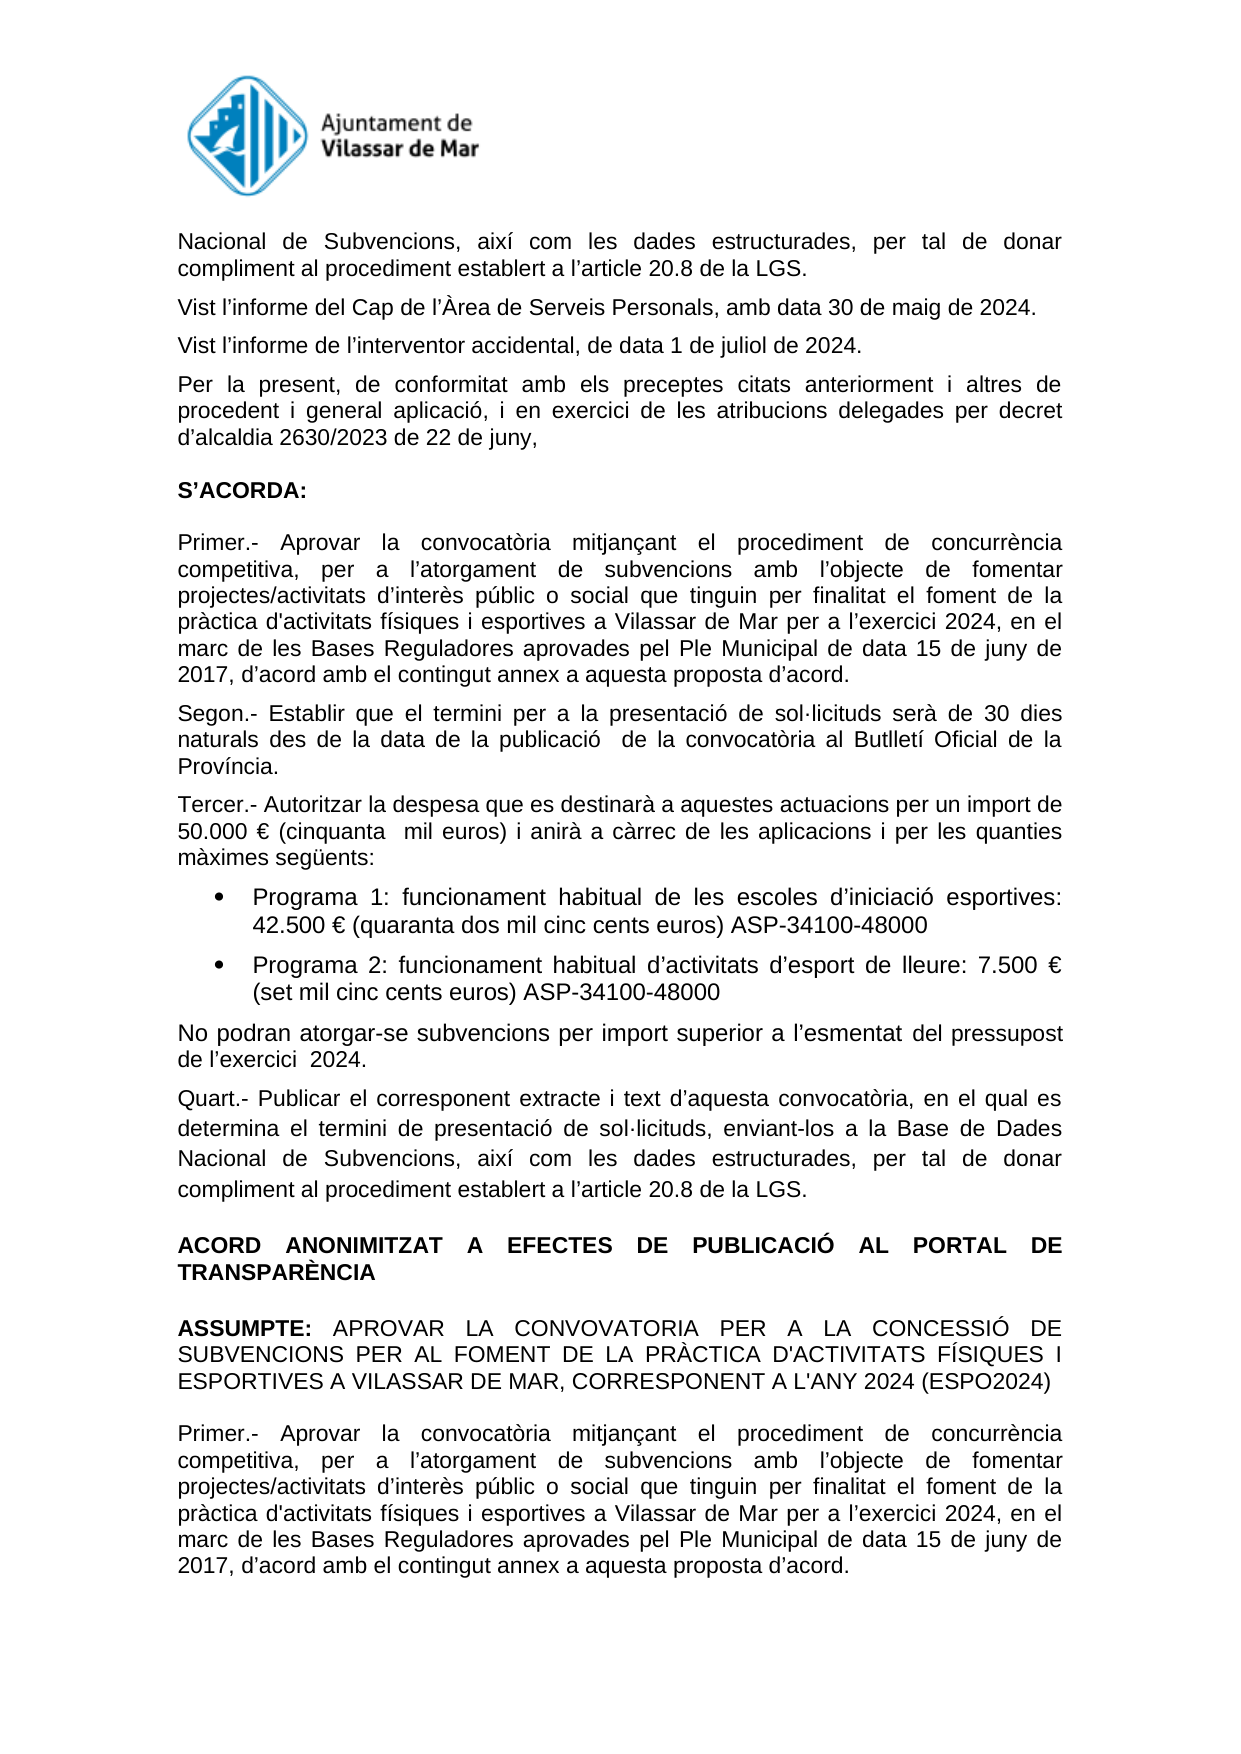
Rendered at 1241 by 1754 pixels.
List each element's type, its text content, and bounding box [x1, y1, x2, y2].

text Segon.- Establir que el termini per a la presentació de sol·licituds serà de 30 dies naturals des de la data de la publicació de la convocatòria al Butlletí Oficial de la Província. [177, 700, 1063, 779]
text Per la present, de conformitat amb els preceptes citats anteriorment i altres de procedent i general aplicació, i en exercici de les atribucions delegades per decret d’alcaldia 2630/2023 de 22 de juny, [177, 371, 1063, 450]
list Programa 1: funcionament habitual de les escoles d’iniciació esportives: 42.500 € (quaranta dos mil cinc cents euros) ASP-34100-48000 [215, 883, 1063, 938]
text No podran atorgar-se subvencions per import superior a l’esmentat del pressupost de l’exercici 2024. [177, 1018, 1063, 1072]
text ASSUMPTE: APROVAR LA CONVOVATORIA PER A LA CONCESSIÓ DE SUBVENCIONS PER AL FOMENT DE LA PRÀCTICA D'ACTIVITATS FÍSIQUES I ESPORTIVES A VILASSAR DE MAR, CORRESPONENT A L'ANY 2024 (ESPO2024) [177, 1315, 1063, 1394]
text Primer.- Aprovar la convocatòria mitjançant el procediment de concurrència competitiva, per a l’atorgament de subvencions amb l’objecte de fomentar projectes/activitats d’interès públic o social que tinguin per finalitat el foment de la pràctica d'activitats físiques i esportives a Vilassar de Mar per a l’exercici 2024, en el marc de les Bases Reguladores aprovades pel Ple Municipal de data 15 de juny de 2017, d’acord amb el contingut annex a aquesta proposta d’acord. [177, 1420, 1063, 1578]
text Tercer.- Autoritzar la despesa que es destinarà a aquestes actuacions per un import de 50.000 € (cinquanta mil euros) i anirà a càrrec de les aplicacions i per les quanties màximes següents: [177, 791, 1063, 871]
text Vist l’informe del Cap de l’Àrea de Serveis Personals, amb data 30 de maig de 2024. [177, 293, 1063, 320]
text S’ACORDA: [177, 477, 1063, 503]
text ACORD ANONIMITZAT A EFECTES DE PUBLICACIÓ AL PORTAL DE TRANSPARÈNCIA [177, 1232, 1063, 1285]
text Primer.- Aprovar la convocatòria mitjançant el procediment de concurrència competitiva, per a l’atorgament de subvencions amb l’objecte de fomentar projectes/activitats d’interès públic o social que tinguin per finalitat el foment de la pràctica d'activitats físiques i esportives a Vilassar de Mar per a l’exercici 2024, en el marc de les Bases Reguladores aprovades pel Ple Municipal de data 15 de juny de 2017, d’acord amb el contingut annex a aquesta proposta d’acord. [177, 529, 1063, 687]
text Vist l’informe de l’interventor accidental, de data 1 de juliol de 2024. [177, 332, 1063, 359]
picture [177, 73, 490, 202]
list Programa 2: funcionament habitual d’activitats d’esport de lleure: 7.500 € (set mil cinc cents euros) ASP-34100-48000 [215, 951, 1063, 1006]
text Quart.- Publicar el corresponent extracte i text d’aquesta convocatòria, en el qual es determina el termini de presentació de sol·licituds, enviant-los a la Base de Dades Nacional de Subvencions, així com les dades estructurades, per tal de donar compliment al procediment establert a l’article 20.8 de la LGS. [177, 1085, 1063, 1202]
